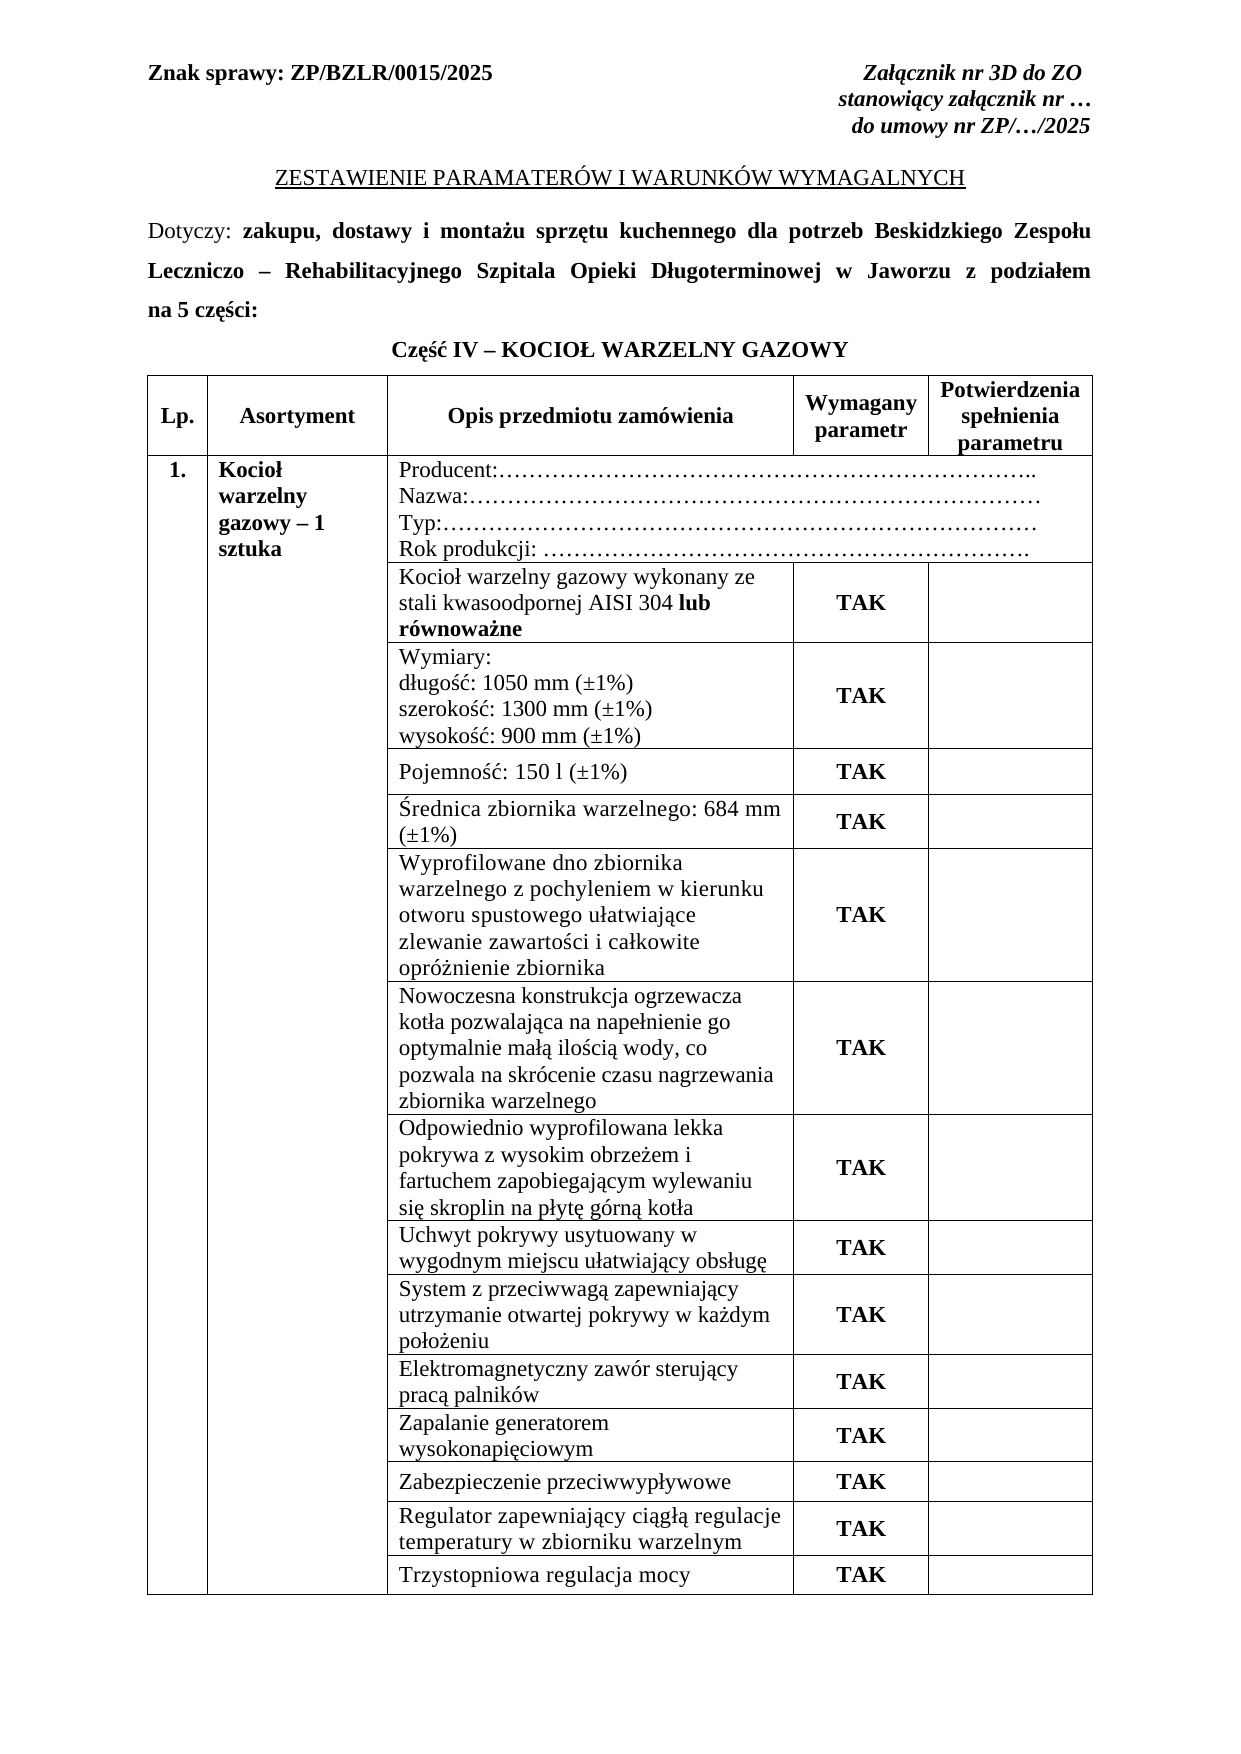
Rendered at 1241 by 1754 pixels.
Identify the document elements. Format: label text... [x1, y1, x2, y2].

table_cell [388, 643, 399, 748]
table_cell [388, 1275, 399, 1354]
table_cell [929, 1409, 1092, 1461]
table_cell TAK [794, 982, 928, 1113]
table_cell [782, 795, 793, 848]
table_cell [929, 1115, 1092, 1220]
table_cell TAK [794, 849, 928, 981]
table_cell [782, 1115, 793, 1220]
table_cell [929, 1502, 1092, 1554]
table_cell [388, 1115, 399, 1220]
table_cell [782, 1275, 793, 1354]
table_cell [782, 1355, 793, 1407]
text ZESTAWIENIE PARAMATERÓW I WARUNKÓW WYMAGALNYCH [148, 164, 1092, 191]
table_cell TAK [794, 1502, 928, 1554]
table_cell [929, 982, 1092, 1113]
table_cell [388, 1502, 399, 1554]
table_header Potwierdzenia spełnienia parametru [929, 376, 1092, 455]
table_cell TAK [794, 1462, 928, 1501]
table_cell [929, 849, 1092, 981]
table_cell [929, 1462, 1092, 1501]
table_header Opis przedmiotu zamówienia [388, 376, 793, 455]
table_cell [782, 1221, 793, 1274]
table_cell [929, 1275, 1092, 1354]
table_cell 1. [148, 456, 207, 1594]
table_cell Producent:…………………………………………………………….. Nazwa:………………………………………………………………… Typ:…………………………………………………………………… Rok produkcji: ………………………………………………………. [388, 456, 1092, 562]
table_header Wymagany parametr [794, 376, 928, 455]
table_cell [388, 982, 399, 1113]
table_cell Zabezpieczenie przeciwwypływowe [388, 1462, 793, 1501]
table_cell [929, 1556, 1092, 1594]
table_cell Kocioł warzelny gazowy – 1 sztuka [208, 456, 387, 1594]
table_cell Trzystopniowa regulacja mocy grzewczej [388, 1556, 793, 1594]
table_cell [929, 563, 1092, 642]
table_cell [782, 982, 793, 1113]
table_cell [929, 749, 1092, 794]
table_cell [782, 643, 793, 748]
table_header Asortyment [208, 376, 387, 455]
table_cell [929, 795, 1092, 848]
text Część IV – KOCIOŁ WARZELNY GAZOWY [148, 336, 1092, 362]
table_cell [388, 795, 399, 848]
table_cell TAK [794, 1556, 928, 1594]
text Dotyczy: zakupu, dostawy i montażu sprzętu kuchennego dla potrzeb Beskidzkiego Zespołu Leczniczo – Rehabilitacyjnego Szpitala Opieki Długoterminowej w Jaworzu z podziałem na 5 części: [148, 217, 1092, 322]
table_cell TAK [794, 749, 928, 794]
table_cell TAK [794, 795, 928, 848]
table_cell TAK [794, 563, 928, 642]
table_cell TAK [794, 1409, 928, 1461]
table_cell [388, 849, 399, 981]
table_cell [929, 643, 1092, 748]
table_cell TAK [794, 1115, 928, 1220]
table_cell Pojemność: 150 l (±1%) [388, 749, 793, 794]
table_header Lp. [148, 376, 207, 455]
text Znak sprawy: ZP/BZLR/0015/2025 Załącznik nr 3D do ZO [148, 59, 1092, 85]
table_cell Kocioł warzelny gazowy wykonany ze stali kwasoodpornej AISI 304 lub równoważne [388, 563, 793, 642]
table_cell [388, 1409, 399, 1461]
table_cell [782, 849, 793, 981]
table_cell TAK [794, 1355, 928, 1407]
text do umowy nr ZP/…/2025 [148, 112, 1092, 138]
table_cell TAK [794, 1221, 928, 1274]
table_cell [929, 1355, 1092, 1407]
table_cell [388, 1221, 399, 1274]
text stanowiący załącznik nr … [148, 85, 1092, 112]
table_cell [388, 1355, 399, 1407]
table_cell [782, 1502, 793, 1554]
table_cell TAK [794, 1275, 928, 1354]
table_cell TAK [794, 643, 928, 748]
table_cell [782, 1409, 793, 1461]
table_cell [929, 1221, 1092, 1274]
